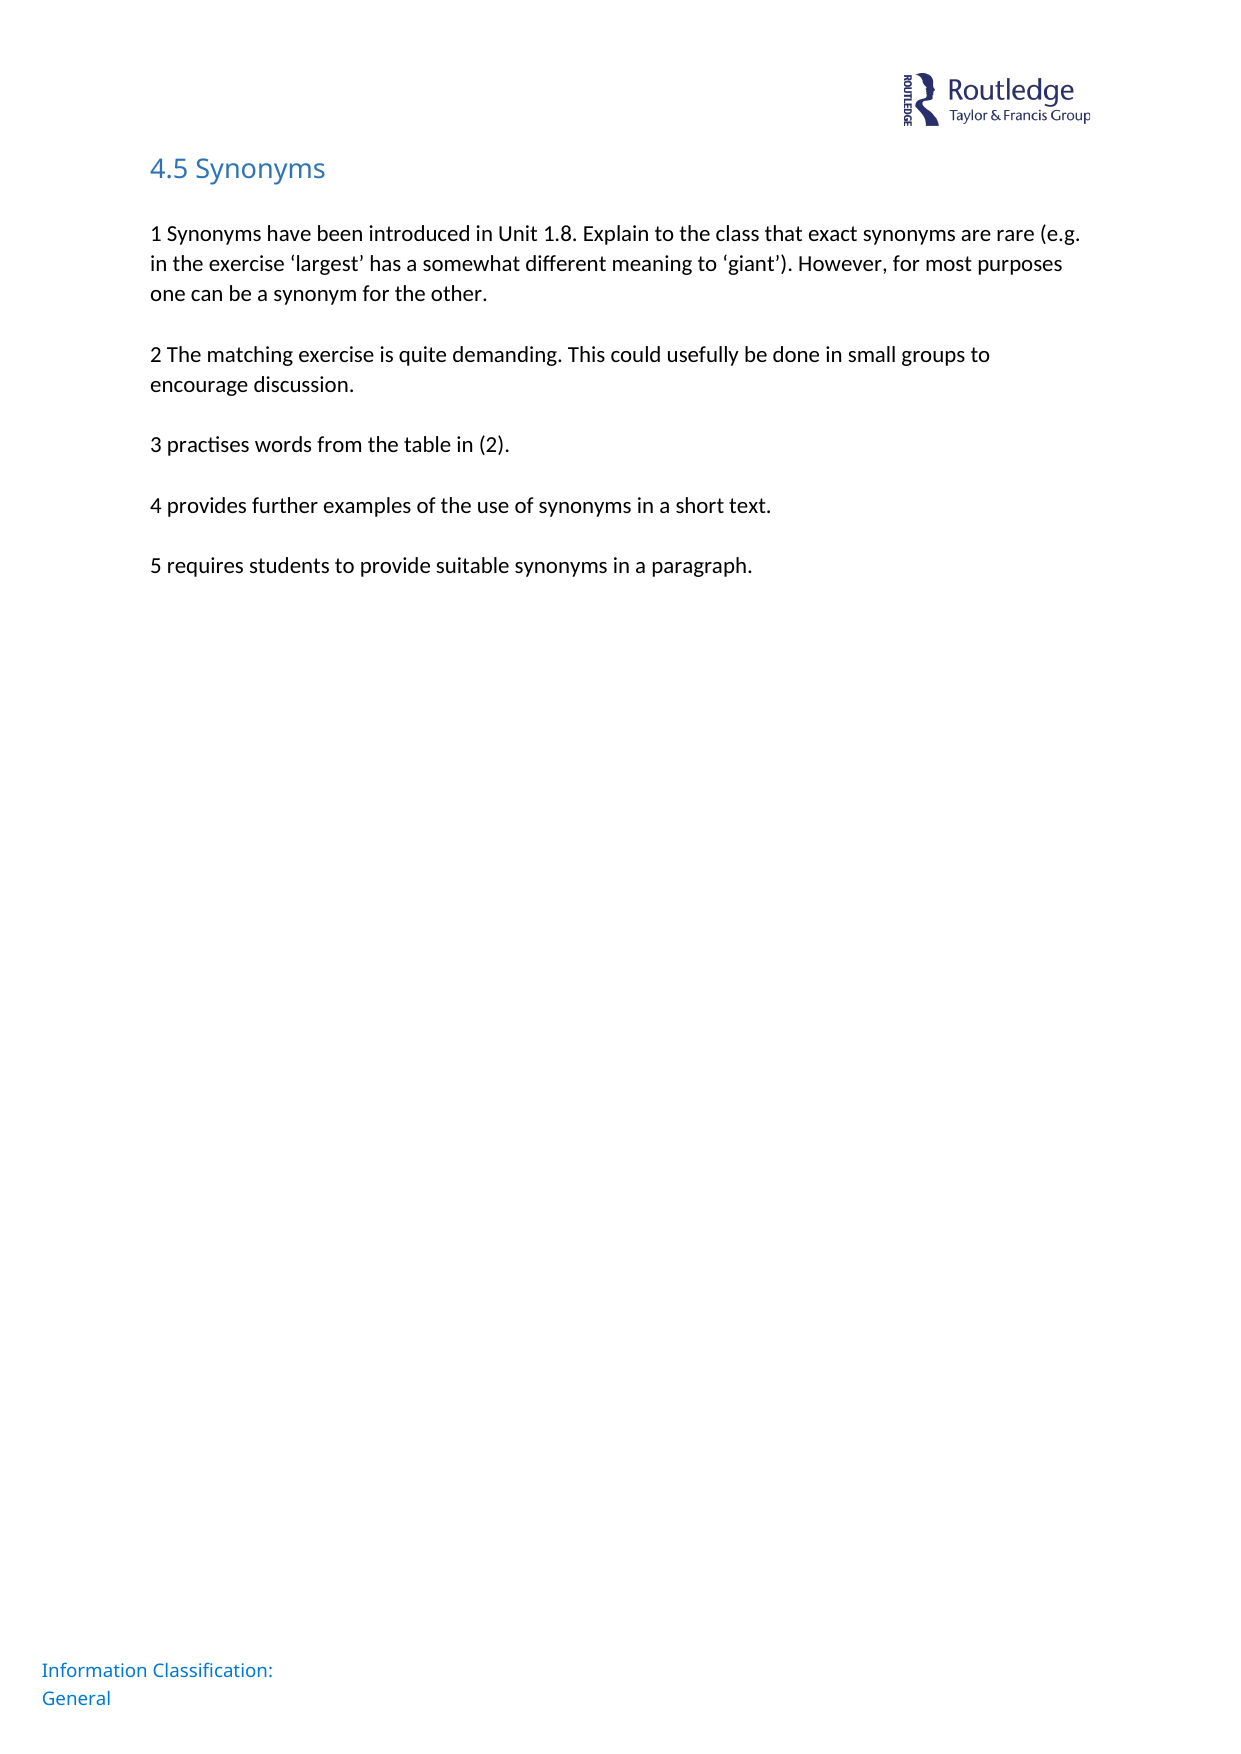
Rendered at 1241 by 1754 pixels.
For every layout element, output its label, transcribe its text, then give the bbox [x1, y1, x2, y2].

list 1 Synonyms have been introduced in Unit 1.8. Explain to the class that exact synonyms are rare (e.g. in the exercise ‘largest’ has a somewhat different meaning to ‘giant’). However, for most purposes one can be a synonym for the other. [150, 219, 1090, 307]
list 2 The matching exercise is quite demanding. This could usefully be done in small groups to encourage discussion. [150, 340, 1090, 398]
list 4 provides further examples of the use of synonyms in a short text. [150, 491, 1090, 519]
list 5 requires students to provide suitable synonyms in a paragraph. [150, 551, 1090, 579]
list 3 practises words from the table in (2). [150, 430, 1090, 458]
subtitle 4.5 Synonyms [150, 150, 1090, 187]
picture [903, 73, 1091, 126]
